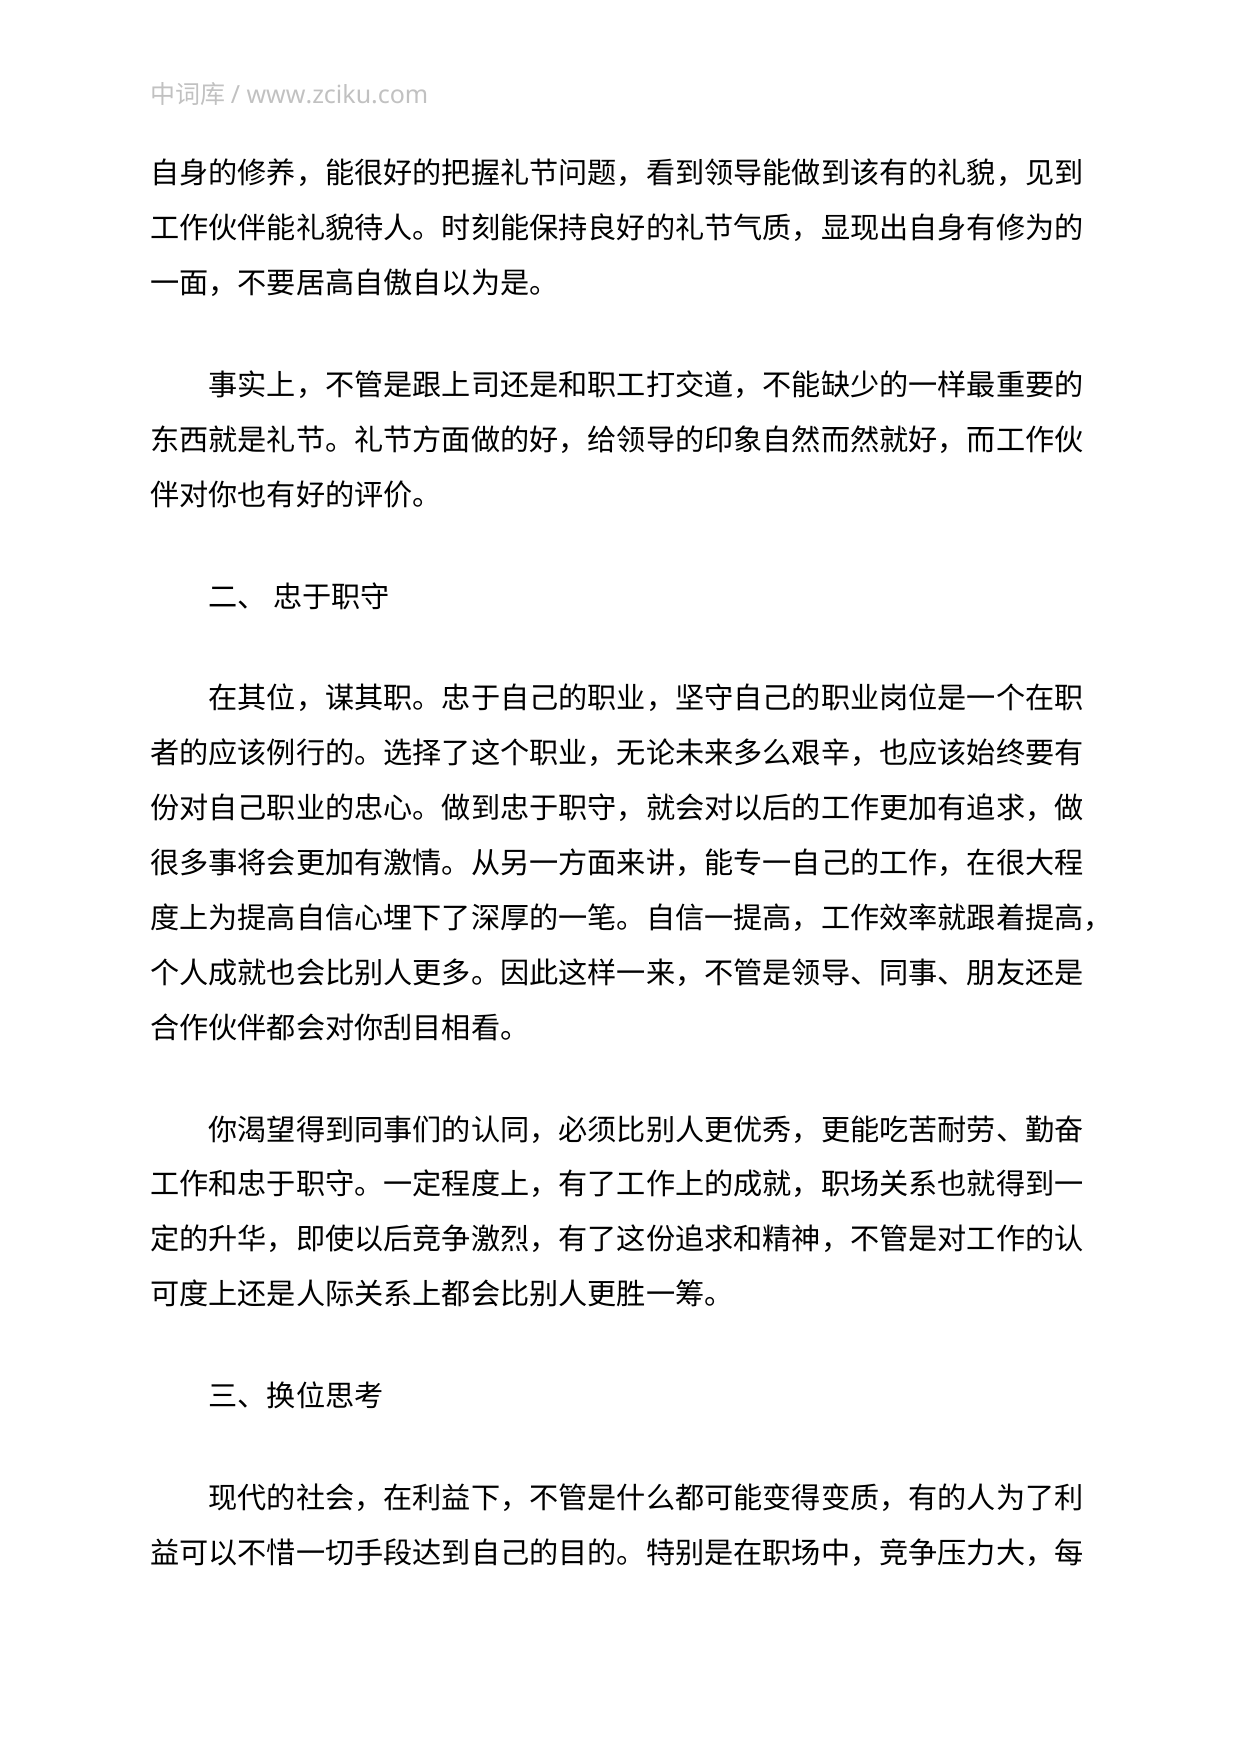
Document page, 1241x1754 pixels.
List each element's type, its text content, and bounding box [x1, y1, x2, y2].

text 三、换位思考 [150, 1372, 1090, 1415]
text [150, 150, 1090, 302]
text 在其位，谋其职。忠于自己的职业，坚守自己的职业岗位是一个在职者的应该例行的。选择了这个职业，无论未来多么艰辛，也应该始终要有份对自己职业的忠心。做到忠于职守，就会对以后的工作更加有追求，做很多事将会更加有激情。从另一方面来讲，能专一自己的工作，在很大程度上为提高自信心埋下了深厚的一笔。自信一提高，工作效率就跟着提高，个人成就也会比别人更多。因此这样一来，不管是领导、同事、朋友还是合作伙伴都会对你刮目相看。 [150, 675, 1090, 1047]
text 事实上，不管是跟上司还是和职工打交道，不能缺少的一样最重要的东西就是礼节。礼节方面做的好，给领导的印象自然而然就好，而工作伙伴对你也有好的评价。 [150, 362, 1090, 514]
text 你渴望得到同事们的认同，必须比别人更优秀，更能吃苦耐劳、勤奋工作和忠于职守。一定程度上，有了工作上的成就，职场关系也就得到一定的升华，即使以后竞争激烈，有了这份追求和精神，不管是对工作的认可度上还是人际关系上都会比别人更胜一筹。 [150, 1106, 1090, 1313]
text 二、 忠于职守 [150, 573, 1090, 615]
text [150, 1474, 1090, 1571]
